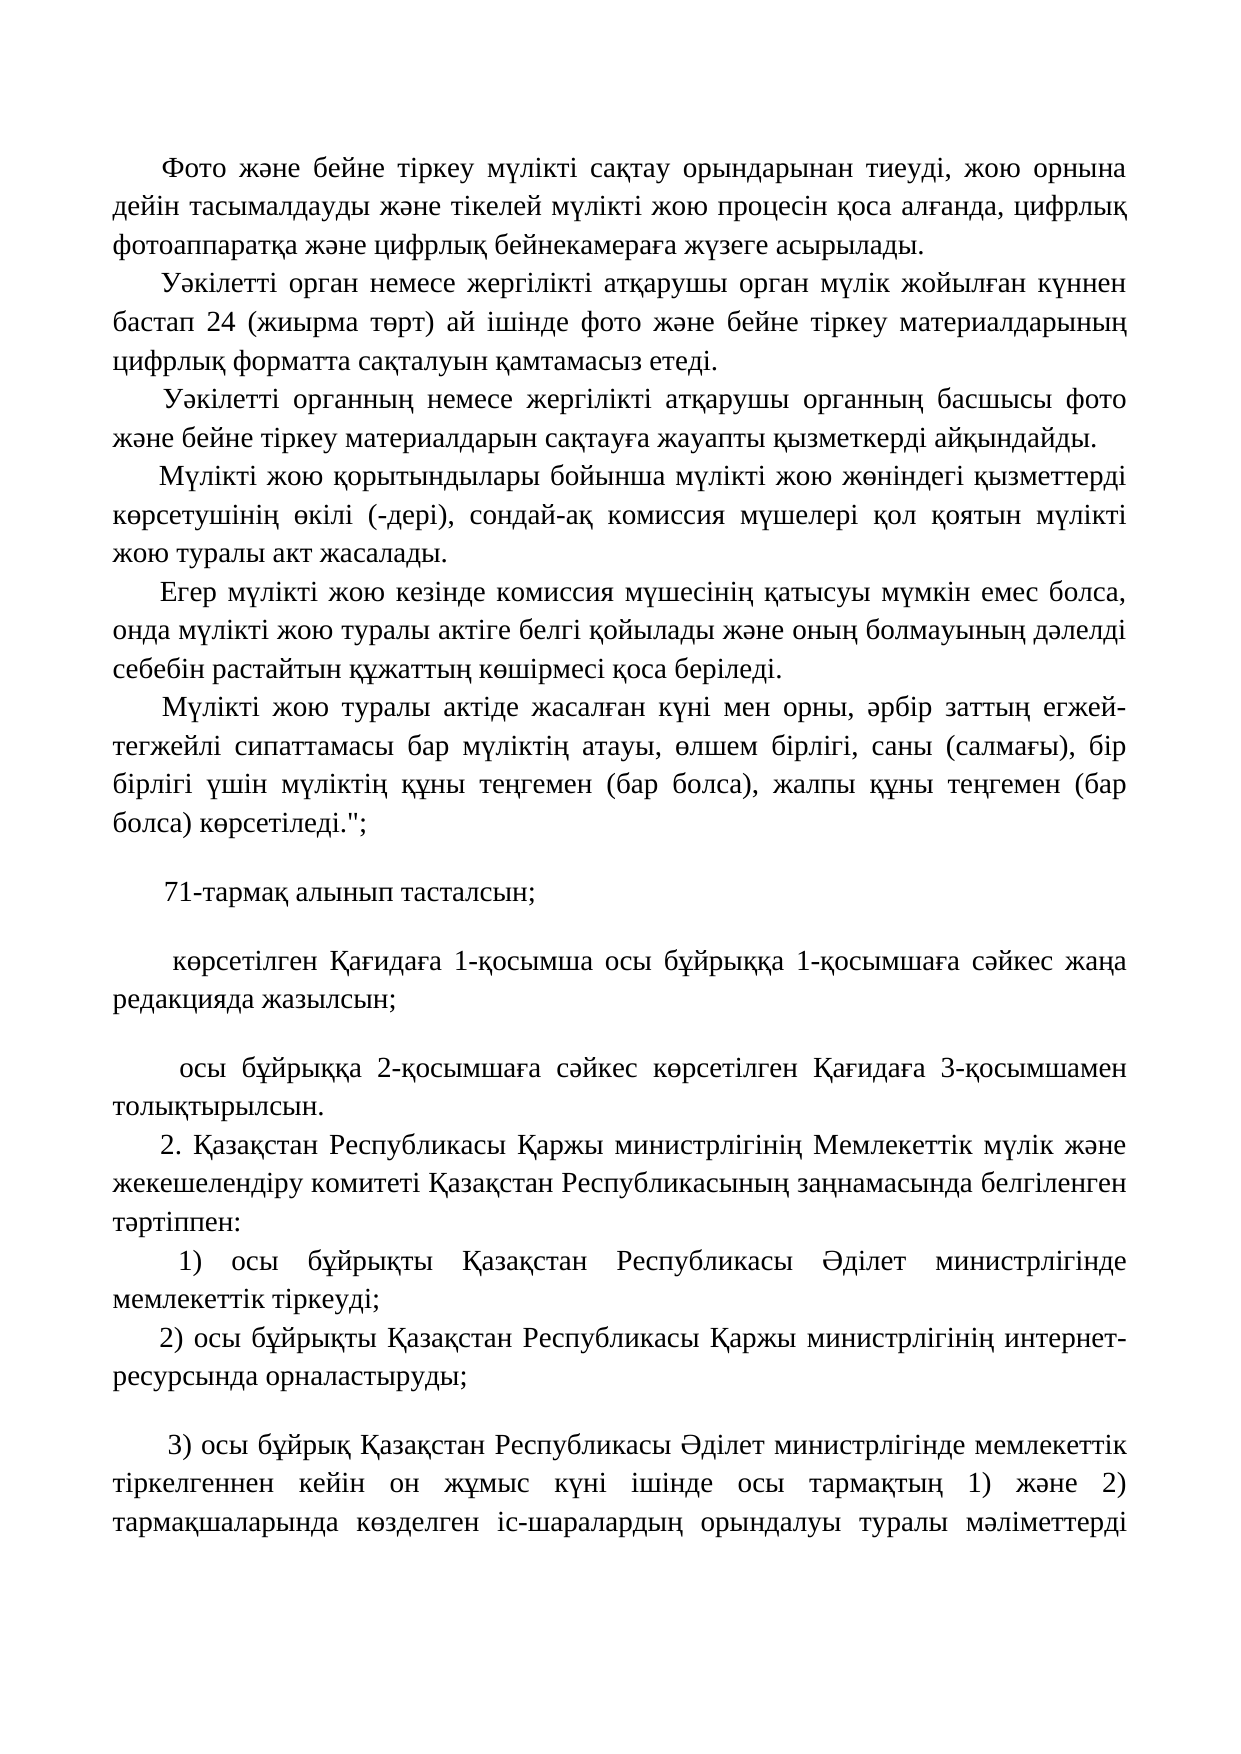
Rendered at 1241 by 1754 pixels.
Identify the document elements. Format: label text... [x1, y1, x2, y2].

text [112, 1427, 1128, 1538]
text Фото және бейне тіркеу мүлікті сақтау орындарынан тиеуді, жою орнына дейін тасымалдауды және тікелей мүлікті жою процесін қоса алғанда, цифрлық фотоаппаратқа және цифрлық бейнекамераға жүзеге асырылады. [112, 150, 1128, 261]
text осы бұйрыққа 2-қосымшаға сәйкес көрсетілген Қағидаға 3-қосымшамен толықтырылсын. [112, 1050, 1128, 1122]
text Егер мүлікті жою кезінде комиссия мүшесінің қатысуы мүмкін емес болса, онда мүлікті жою туралы актіге белгі қойылады және оның болмауының дәлелді себебін растайтын құжаттың көшірмесі қоса беріледі. [112, 574, 1128, 684]
text Мүлікті жою қорытындылары бойынша мүлікті жою жөніндегі қызметтерді көрсетушінің өкілі (-дері), сондай-ақ комиссия мүшелері қол қоятын мүлікті жою туралы акт жасалады. [112, 458, 1128, 569]
text Мүлікті жою туралы актіде жасалған күні мен орны, әрбір заттың егжей-тегжейлі сипаттамасы бар мүліктің атауы, өлшем бірлігі, саны (салмағы), бір бірлігі үшін мүліктің құны теңгемен (бар болса), жалпы құны теңгемен (бар болса) көрсетіледі."; [112, 689, 1128, 839]
text көрсетілген Қағидаға 1-қосымша осы бұйрыққа 1-қосымшаға сәйкес жаңа редакцияда жазылсын; [112, 943, 1128, 1015]
text 2) осы бұйрықты Қазақстан Республикасы Қаржы министрлігінің интернет-ресурсында орналастыруды; [112, 1320, 1128, 1392]
text Уәкілетті орган немесе жергілікті атқарушы орган мүлік жойылған күннен бастап 24 (жиырма төрт) ай ішінде фото және бейне тіркеу материалдарының цифрлық форматта сақталуын қамтамасыз етеді. [112, 266, 1128, 376]
text 2. Қазақстан Республикасы Қаржы министрлігінің Мемлекеттік мүлік және жекешелендіру комитеті Қазақстан Республикасының заңнамасында белгіленген тәртіппен: [112, 1127, 1128, 1238]
text Уәкілетті органның немесе жергілікті атқарушы органның басшысы фото және бейне тіркеу материалдарын сақтауға жауапты қызметкерді айқындайды. [112, 381, 1128, 453]
text 71-тармақ алынып тасталсын; [112, 874, 1128, 907]
text 1) осы бұйрықты Қазақстан Республикасы Әділет министрлігінде мемлекеттік тіркеуді; [112, 1243, 1128, 1315]
